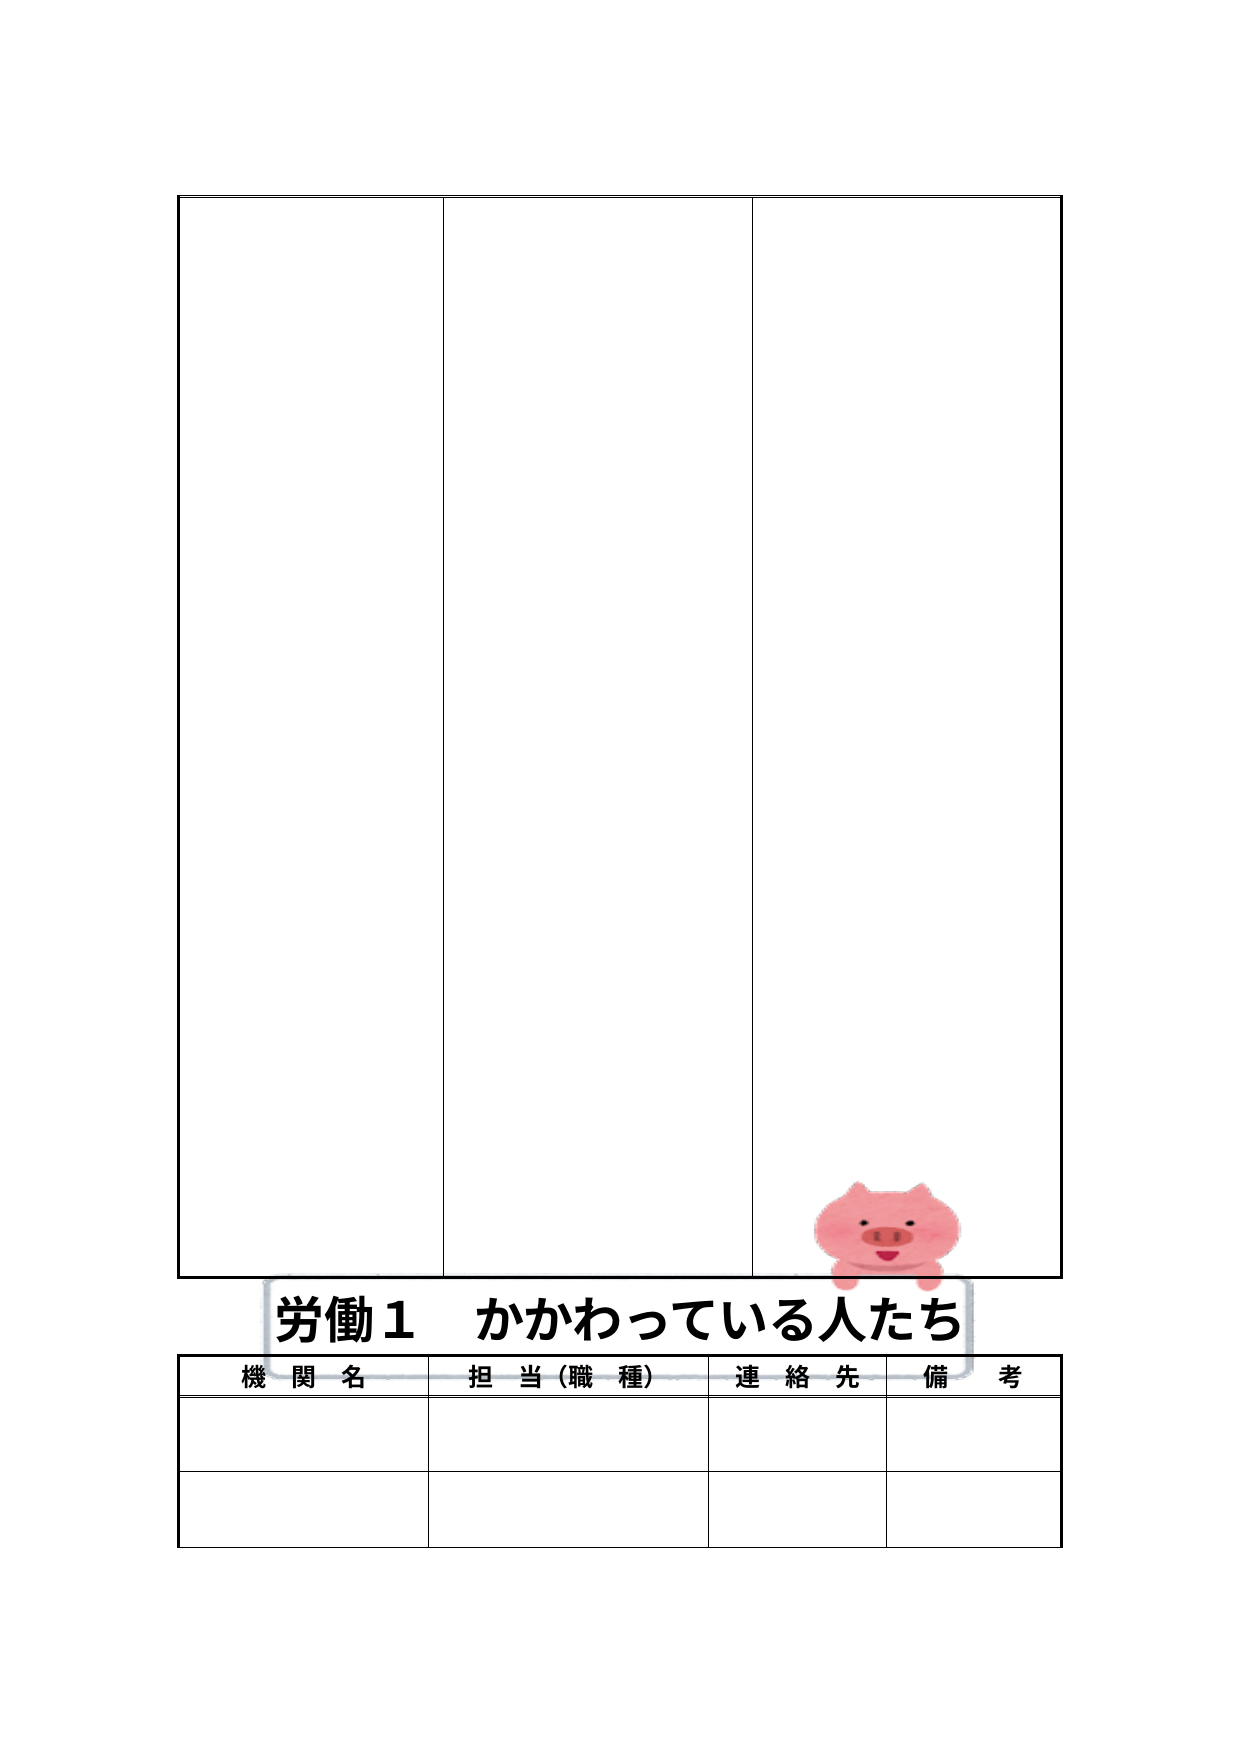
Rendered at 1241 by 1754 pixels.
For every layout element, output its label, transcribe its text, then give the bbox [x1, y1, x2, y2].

table_header 備 考 [887, 1357, 1060, 1394]
text 労働１ かかわっている人たち [177, 1279, 1063, 1354]
table_header 連 絡 先 [709, 1357, 886, 1394]
table_cell [709, 1398, 886, 1471]
table_cell [429, 1472, 708, 1547]
table_cell [180, 1398, 428, 1471]
table_cell [887, 1398, 1060, 1471]
table_cell [180, 1472, 428, 1547]
table_cell [753, 198, 1060, 1276]
table_header 機 関 名 [180, 1357, 428, 1394]
table_cell [180, 198, 443, 1276]
table_header 担 当（職 種） [429, 1357, 708, 1394]
table_cell [887, 1472, 1060, 1547]
table_cell [444, 198, 752, 1276]
table_cell [709, 1472, 886, 1547]
table_cell [429, 1398, 708, 1471]
